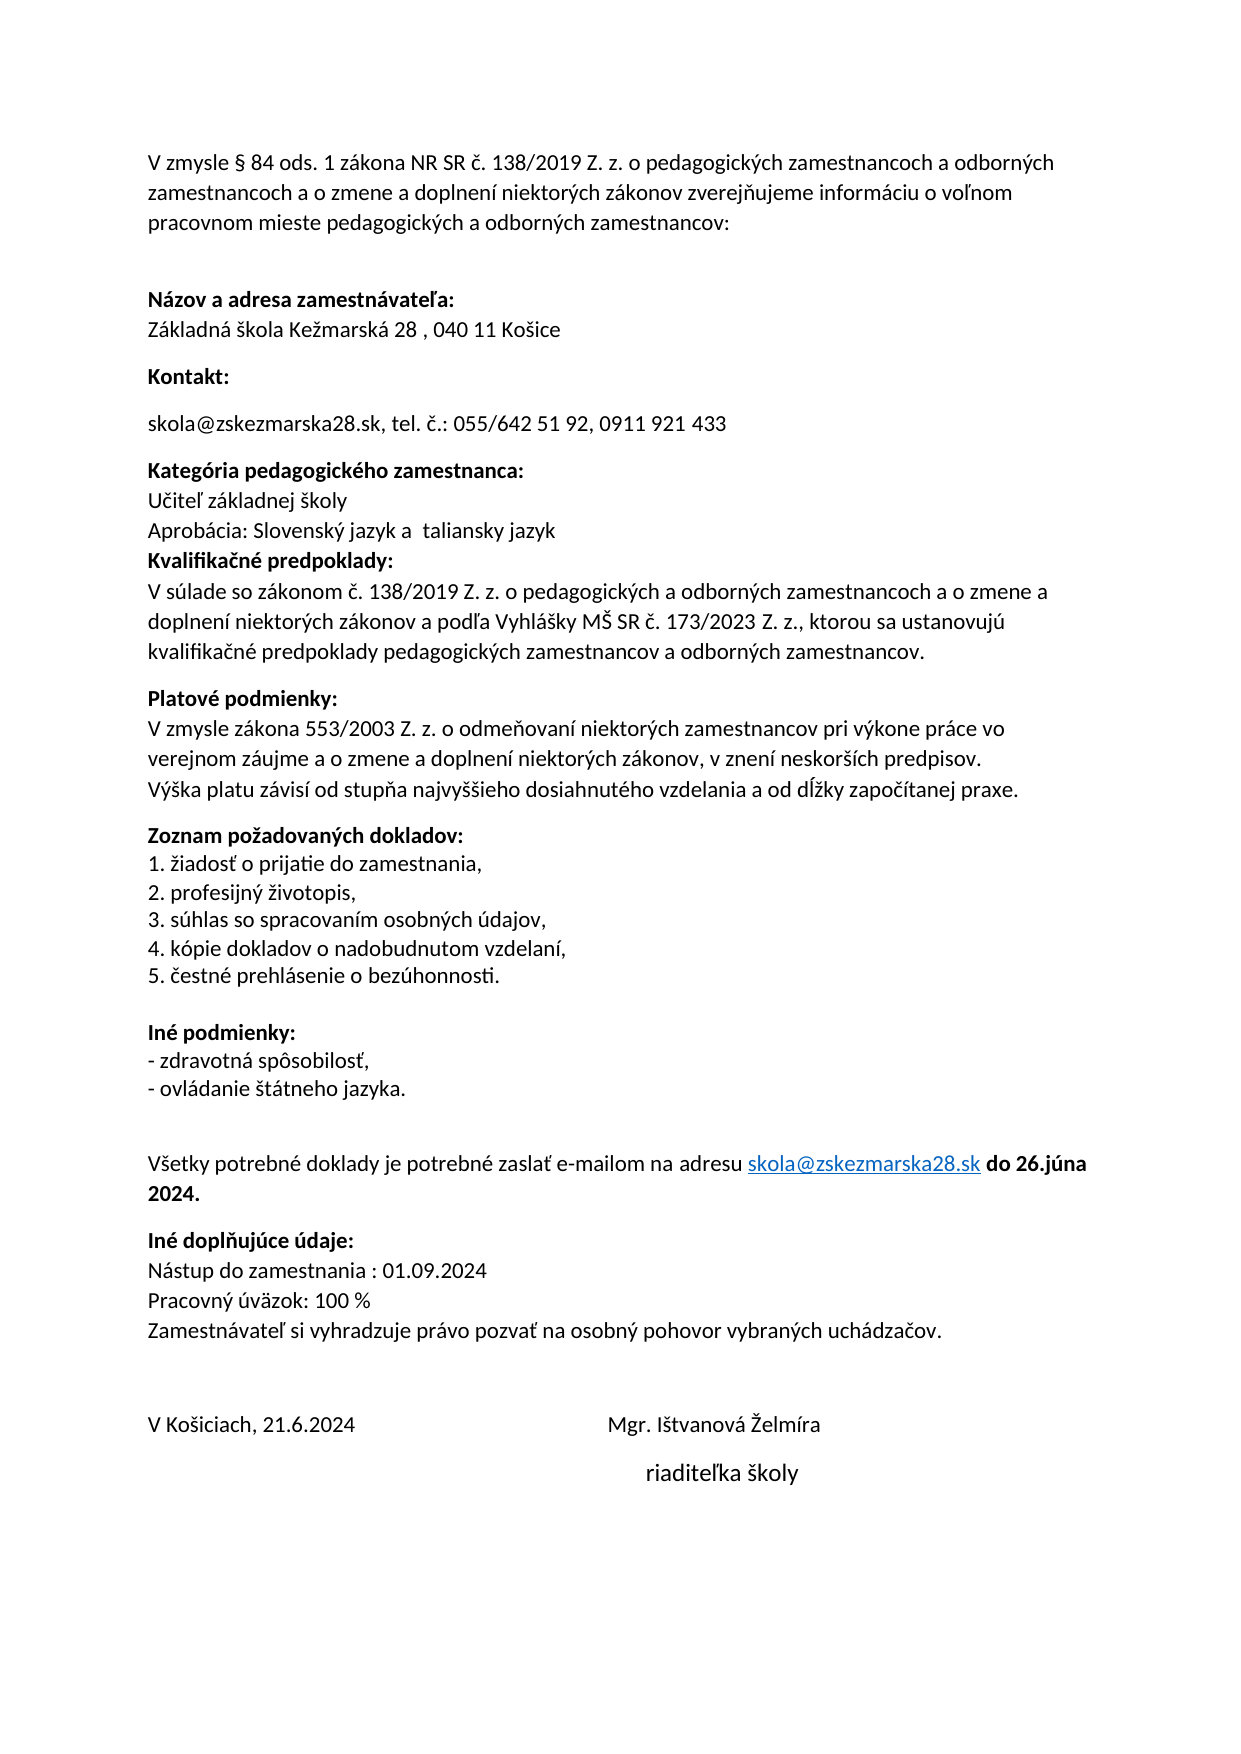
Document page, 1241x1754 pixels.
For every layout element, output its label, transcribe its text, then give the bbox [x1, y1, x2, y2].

text 5. čestné prehlásenie o bezúhonnosti. [148, 962, 1093, 990]
text Platové podmienky: V zmysle zákona 553/2003 Z. z. o odmeňovaní niektorých zamestnancov pri výkone práce vo verejnom záujme a o zmene a doplnení niektorých zákonov, v znení neskorších predpisov. Výška platu závisí od stupňa najvyššieho dosiahnutého vzdelania a od dĺžky započítanej praxe. [148, 684, 1093, 803]
text Zoznam požadovaných dokladov: 1. žiadosť o prijatie do zamestnania, 2. profesijný životopis, 3. súhlas so spracovaním osobných údajov, [148, 822, 1093, 934]
text riaditeľka školy [148, 1457, 1093, 1487]
text Iné doplňujúce údaje: Nástup do zamestnania : 01.09.2024 Pracovný úväzok: 100 % Zamestnávateľ si vyhradzuje právo pozvať na osobný pohovor vybraných uchádzačov. [148, 1226, 1093, 1344]
text Iné podmienky: - zdravotná spôsobilosť, - ovládanie štátneho jazyka. [148, 1018, 1093, 1102]
text Kontakt: [148, 362, 1093, 390]
text Kategória pedagogického zamestnanca: Učiteľ základnej školy Aprobácia: Slovenský jazyk a taliansky jazyk Kvalifikačné predpoklady: V súlade so zákonom č. 138/2019 Z. z. o pedagogických a odborných zamestnancoch a o zmene a doplnení niektorých zákonov a podľa Vyhlášky MŠ SR č. 173/2023 Z. z., ktorou sa ustanovujú kvalifikačné predpoklady pedagogických zamestnancov a odborných zamestnancov. [148, 456, 1093, 665]
text skola@zskezmarska28.sk, tel. č.: 055/642 51 92, 0911 921 433 [148, 409, 1093, 437]
text 4. kópie dokladov o nadobudnutom vzdelaní, [148, 934, 1093, 962]
text V Košiciach, 21.6.2024 Mgr. Ištvanová Želmíra [148, 1410, 1093, 1438]
text Všetky potrebné doklady je potrebné zaslať e-mailom na adresu skola@zskezmarska28.sk do 26.júna 2024. [148, 1149, 1093, 1207]
text Názov a adresa zamestnávateľa: Základná škola Kežmarská 28 , 040 11 Košice [148, 255, 1093, 343]
text V zmysle § 84 ods. 1 zákona NR SR č. 138/2019 Z. z. o pedagogických zamestnancoch a odborných zamestnancoch a o zmene a doplnení niektorých zákonov zverejňujeme informáciu o voľnom pracovnom mieste pedagogických a odborných zamestnancov: [148, 148, 1093, 236]
